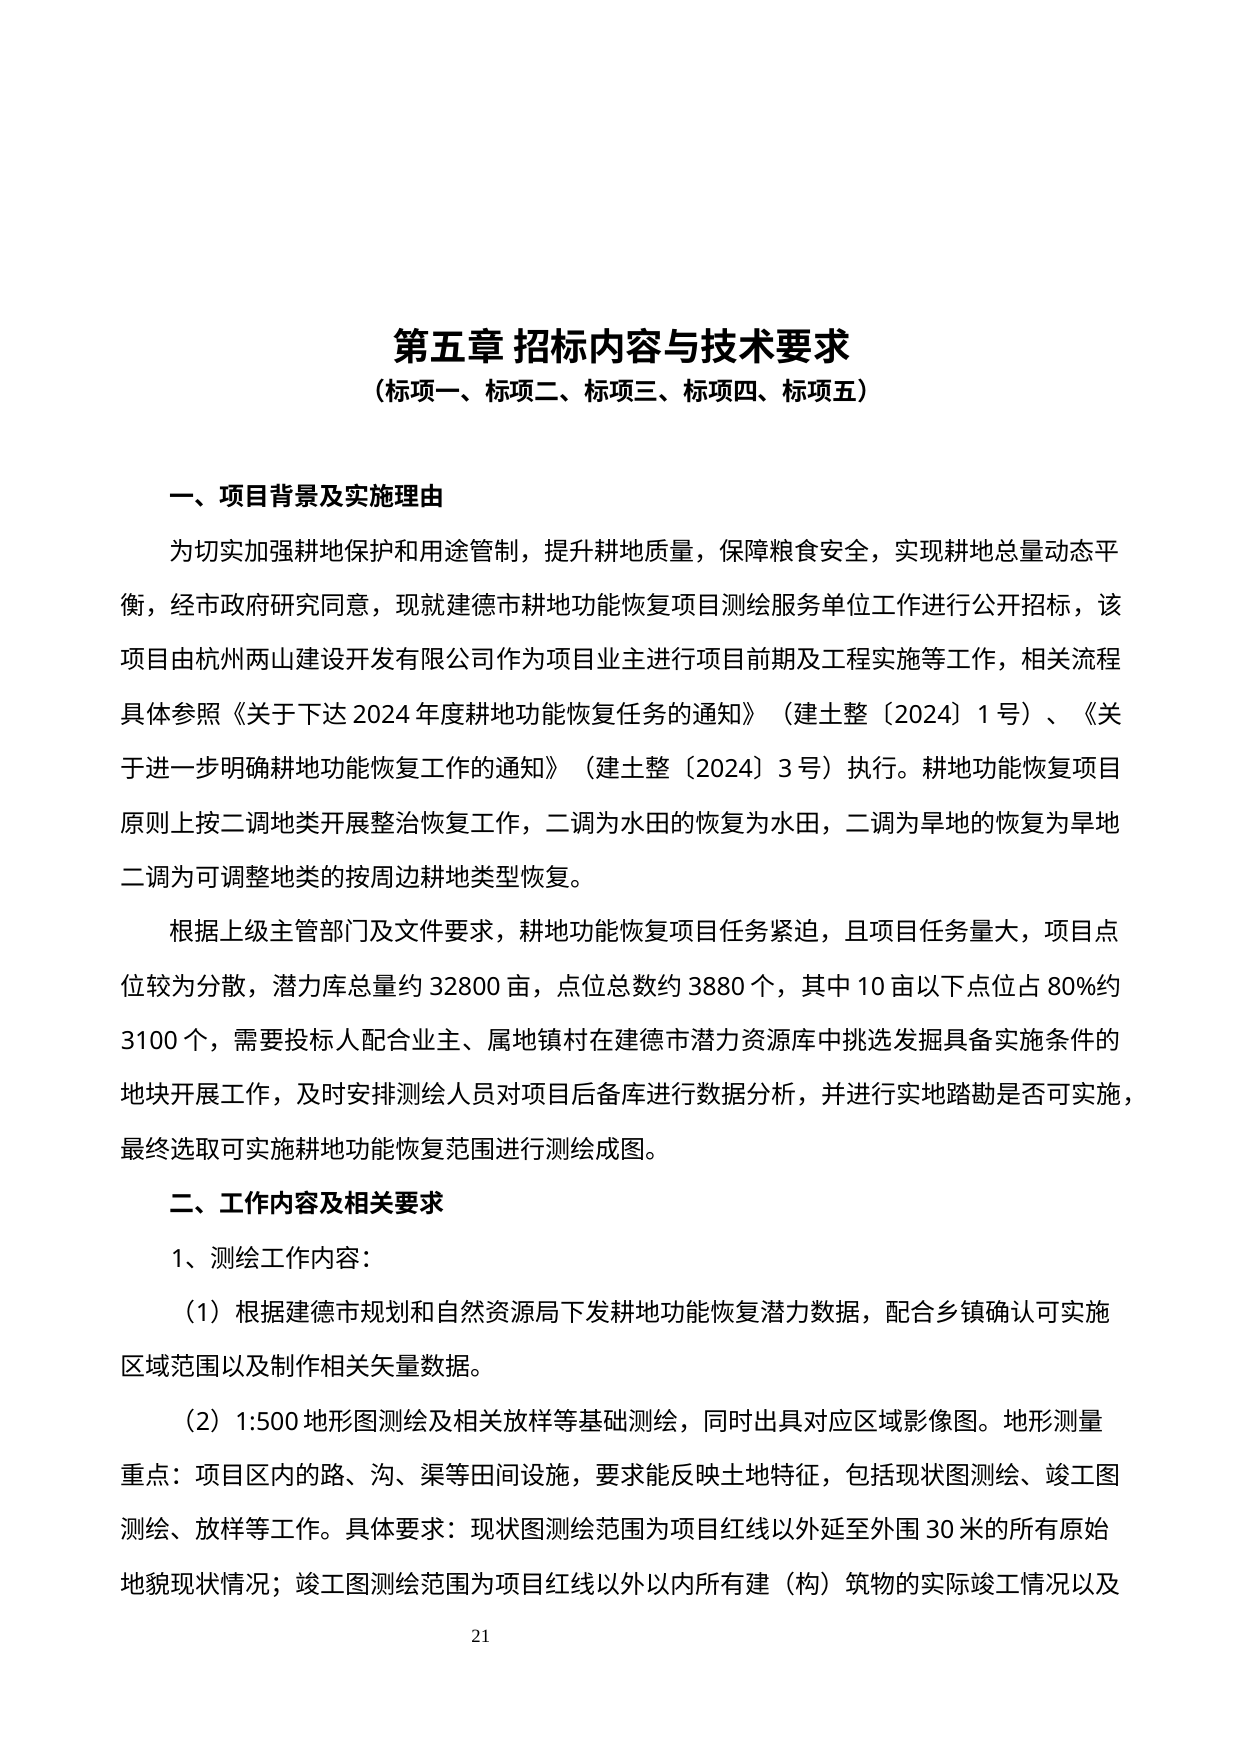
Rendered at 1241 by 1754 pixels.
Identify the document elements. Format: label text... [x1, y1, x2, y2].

text 根据上级主管部门及文件要求，耕地功能恢复项目任务紧迫，且项目任务量大，项目点位较为分散，潜力库总量约32800亩，点位总数约3880个，其中10亩以下点位占80%约3100个，需要投标人配合业主、属地镇村在建德市潜力资源库中挑选发掘具备实施条件的地块开展工作，及时安排测绘人员对项目后备库进行数据分析，并进行实地踏勘是否可实施，最终选取可实施耕地功能恢复范围进行测绘成图。 [121, 912, 1122, 1166]
text 为切实加强耕地保护和用途管制，提升耕地质量，保障粮食安全，实现耕地总量动态平衡，经市政府研究同意，现就建德市耕地功能恢复项目测绘服务单位工作进行公开招标，该项目由杭州两山建设开发有限公司作为项目业主进行项目前期及工程实施等工作，相关流程具体参照《关于下达2024年度耕地功能恢复任务的通知》（建土整〔2024〕1号）、《关于进一步明确耕地功能恢复工作的通知》（建土整〔2024〕3号）执行。耕地功能恢复项目原则上按二调地类开展整治恢复工作，二调为水田的恢复为水田，二调为旱地的恢复为旱地，二调为可调整地类的按周边耕地类型恢复。 [121, 531, 1122, 894]
list （标项一、标项二、标项三、标项四、标项五） [121, 370, 1122, 408]
list 1、测绘工作内容： [121, 1238, 1122, 1274]
list 第五章 招标内容与技术要求 [121, 320, 1122, 370]
list （1）根据建德市规划和自然资源局下发耕地功能恢复潜力数据，配合乡镇确认可实施区域范围以及制作相关矢量数据。 [121, 1292, 1122, 1383]
text 二、工作内容及相关要求 [121, 1184, 1122, 1220]
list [121, 1401, 1122, 1601]
text 一、项目背景及实施理由 [121, 477, 1122, 513]
